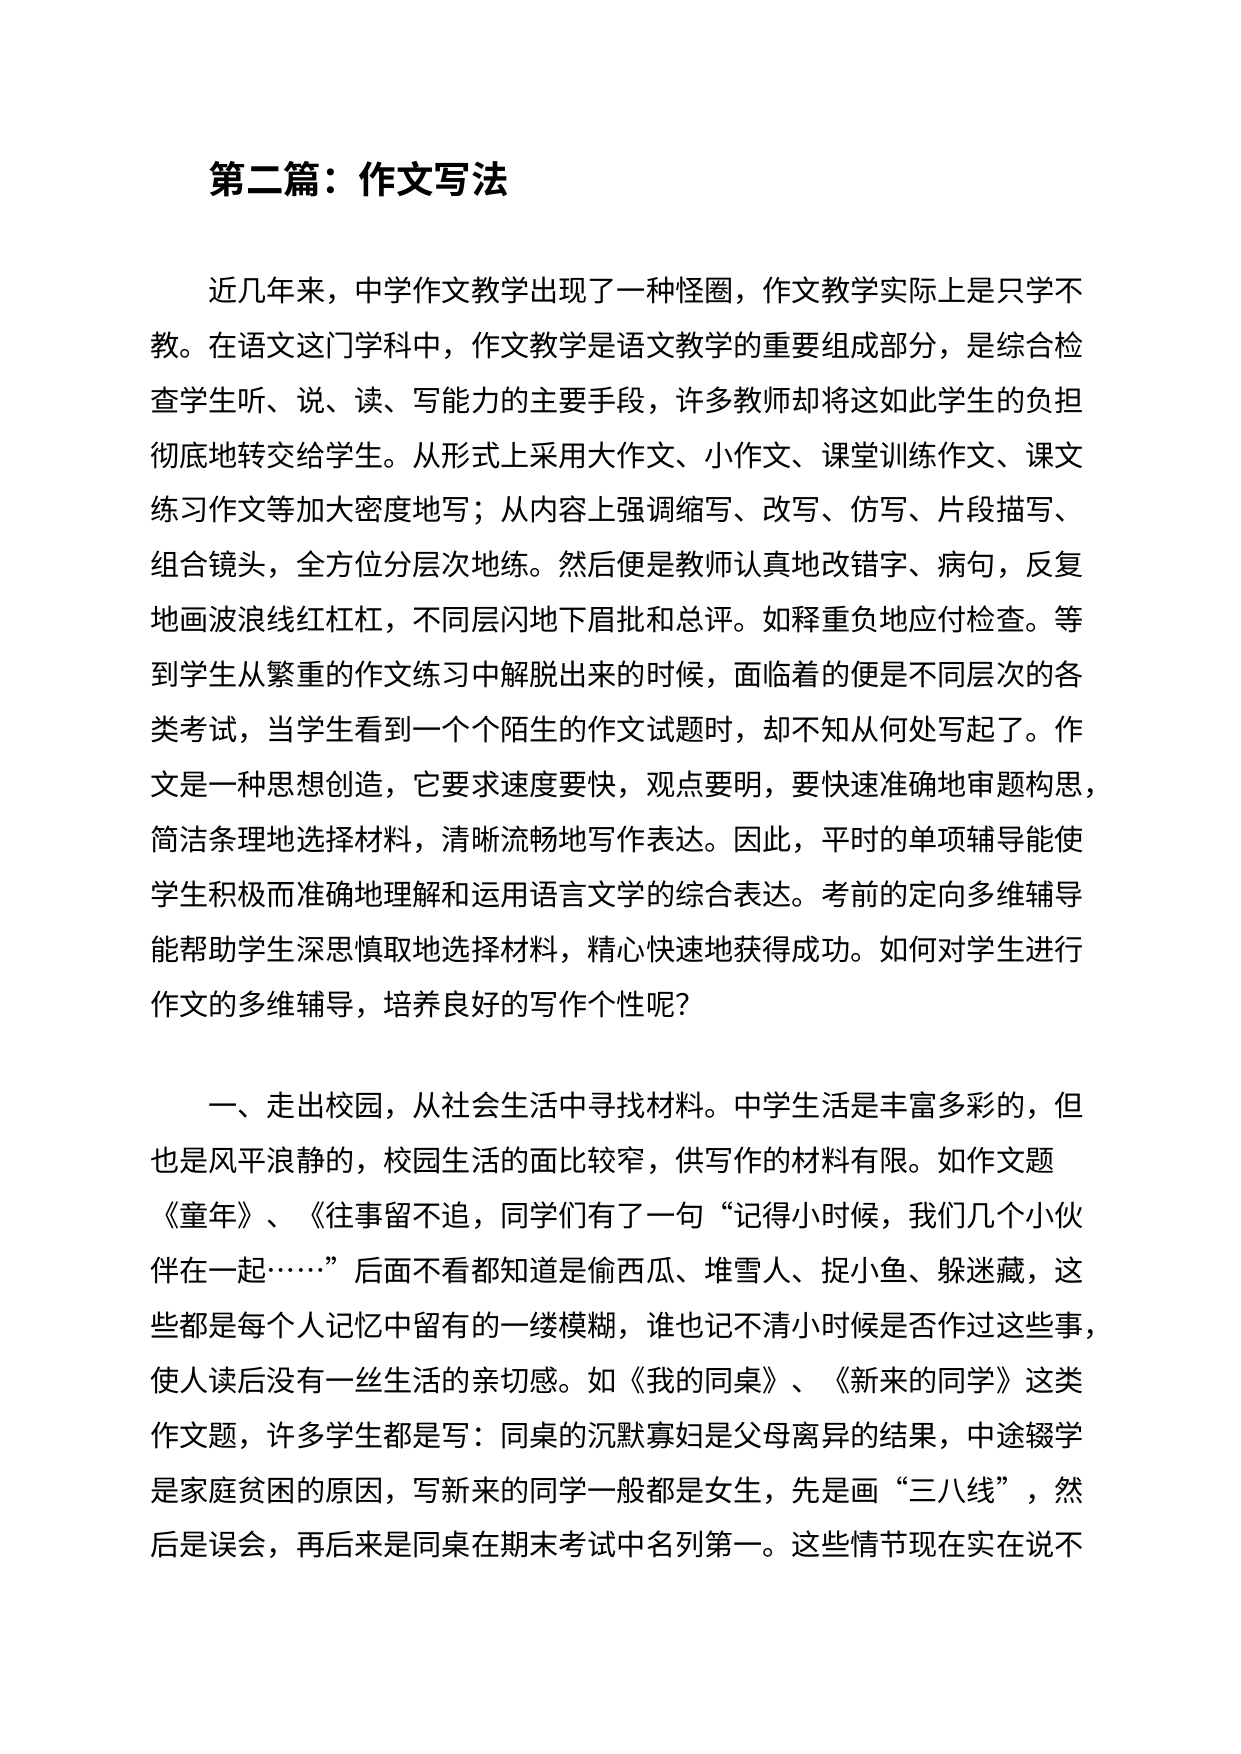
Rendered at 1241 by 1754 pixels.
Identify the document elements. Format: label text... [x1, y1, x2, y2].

text 第二篇：作文写法 [150, 150, 1090, 204]
text 近几年来，中学作文教学出现了一种怪圈，作文教学实际上是只学不教。在语文这门学科中，作文教学是语文教学的重要组成部分，是综合检查学生听、说、读、写能力的主要手段，许多教师却将这如此学生的负担彻底地转交给学生。从形式上采用大作文、小作文、课堂训练作文、课文练习作文等加大密度地写；从内容上强调缩写、改写、仿写、片段描写、组合镜头，全方位分层次地练。然后便是教师认真地改错字、病句，反复地画波浪线红杠杠，不同层闪地下眉批和总评。如释重负地应付检查。等到学生从繁重的作文练习中解脱出来的时候，面临着的便是不同层次的各类考试，当学生看到一个个陌生的作文试题时，却不知从何处写起了。作文是一种思想创造，它要求速度要快，观点要明，要快速准确地审题构思，简洁条理地选择材料，清晰流畅地写作表达。因此，平时的单项辅导能使学生积极而准确地理解和运用语言文学的综合表达。考前的定向多维辅导能帮助学生深思慎取地选择材料，精心快速地获得成功。如何对学生进行作文的多维辅导，培养良好的写作个性呢？ [150, 267, 1090, 1023]
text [150, 1083, 1090, 1564]
